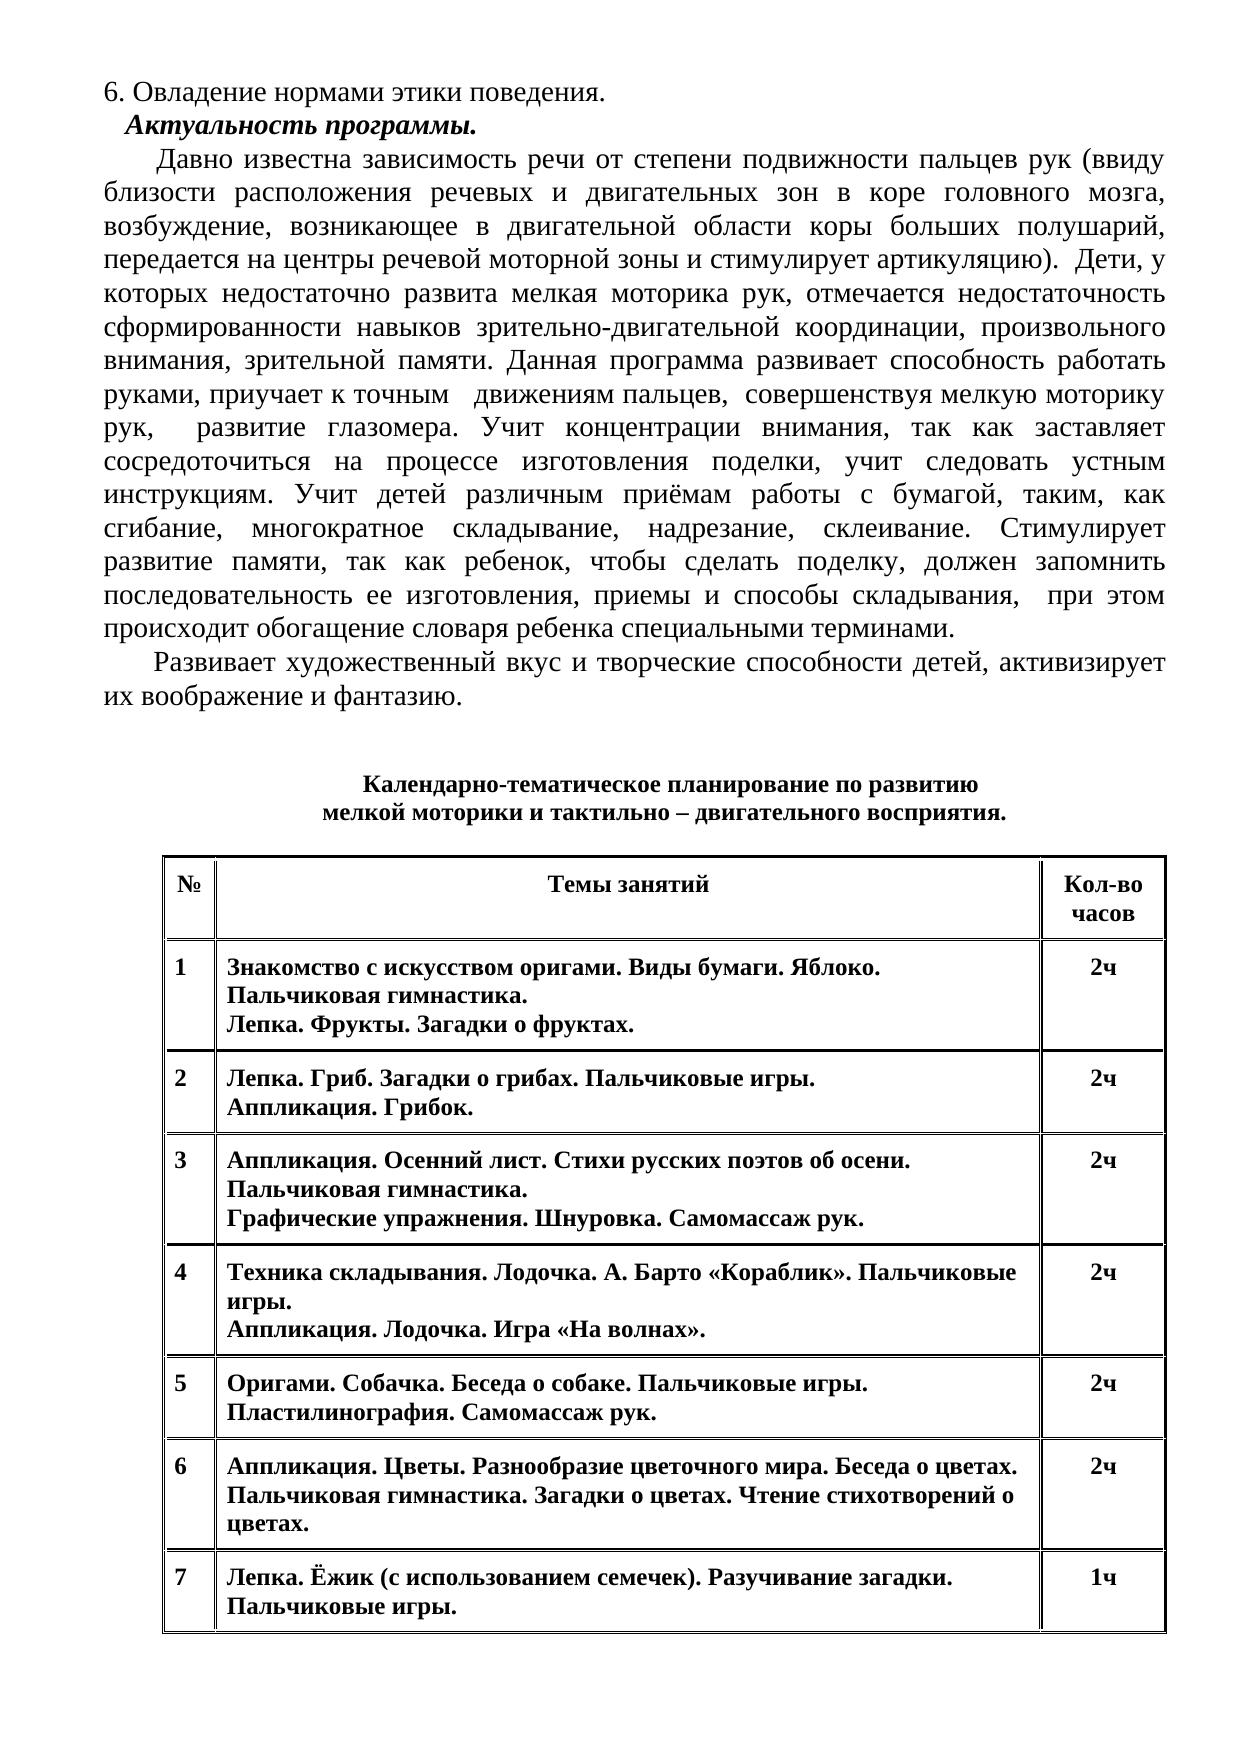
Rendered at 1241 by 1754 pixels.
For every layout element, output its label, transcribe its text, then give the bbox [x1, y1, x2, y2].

table_cell 2ч [1043, 938, 1165, 1049]
table_cell 1ч [1041, 1548, 1165, 1631]
table_cell 2ч [1043, 1354, 1165, 1437]
table_cell 2ч [1043, 1131, 1165, 1243]
table_cell 1 [165, 938, 214, 1049]
table_cell Техника складывания. Лодочка. А. Барто «Кораблик». Пальчиковые игры. Аппликация. Лодочка. Игра «На волнах». [217, 1246, 1039, 1354]
text Календарно-тематическое планирование по развитию [177, 769, 1152, 797]
table_header Кол-во часов [1041, 858, 1164, 937]
table_cell Лепка. Гриб. Загадки о грибах. Пальчиковые игры. Аппликация. Грибок. [217, 1052, 1039, 1131]
text 6. Овладение нормами этики поведения. [103, 74, 1167, 107]
table_cell Лепка. Ёжик (с использованием семечек). Разучивание загадки. Пальчиковые игры. [216, 1548, 1041, 1631]
table_cell 2ч [1043, 1243, 1166, 1354]
table_cell 2 [165, 1049, 214, 1131]
table_cell Знакомство с искусством оригами. Виды бумаги. Яблоко. Пальчиковая гимнастика. Лепка. Фрукты. Загадки о фруктах. [217, 941, 1039, 1049]
table_header № [165, 858, 216, 937]
table_cell 6 [163, 1437, 216, 1548]
table_cell Аппликация. Цветы. Разнообразие цветочного мира. Беседа о цветах. Пальчиковая гимнастика. Загадки о цветах. Чтение стихотворений о цветах. [217, 1440, 1039, 1548]
table_cell 2ч [1041, 1437, 1166, 1548]
table_header Темы занятий [216, 857, 1041, 937]
table_cell 7 [165, 1548, 216, 1631]
text Актуальность программы. [103, 107, 1167, 141]
table_cell Оригами. Собачка. Беседа о собаке. Пальчиковые игры. Пластилинография. Самомассаж рук. [217, 1358, 1039, 1437]
table_cell 5 [165, 1354, 214, 1437]
text мелкой моторики и тактильно – двигательного восприятия. [177, 797, 1152, 826]
table_cell 3 [165, 1131, 214, 1243]
text Развивает художественный вкус и творческие способности детей, активизирует их воображение и фантазию. [103, 644, 1167, 711]
table_cell 4 [163, 1243, 214, 1354]
table_cell 2ч [1043, 1049, 1164, 1131]
table_cell Аппликация. Осенний лист. Стихи русских поэтов об осени. Пальчиковая гимнастика. Графические упражнения. Шнуровка. Самомассаж рук. [217, 1135, 1039, 1243]
text Давно известна зависимость речи от степени подвижности пальцев рук (ввиду близости расположения речевых и двигательных зон в коре головного мозга, возбуждение, возникающее в двигательной области коры больших полушарий, передается на центры речевой моторной зоны и стимулирует артикуляцию). Дети, у которых недостаточно развита мелкая моторика рук, отмечается недостаточность сформированности навыков зрительно-двигательной координации, произвольного внимания, зрительной памяти. Данная программа развивает способность работать руками, приучает к точным движениям пальцев, совершенствуя мелкую моторику рук, развитие глазомера. Учит концентрации внимания, так как заставляет сосредоточиться на процессе изготовления поделки, учит следовать устным инструкциям. Учит детей различным приёмам работы с бумагой, таким, как сгибание, многократное складывание, надрезание, склеивание. Стимулирует развитие памяти, так как ребенок, чтобы сделать поделку, должен запомнить последовательность ее изготовления, приемы и способы складывания, при этом происходит обогащение словаря ребенка специальными терминами. [103, 141, 1167, 644]
